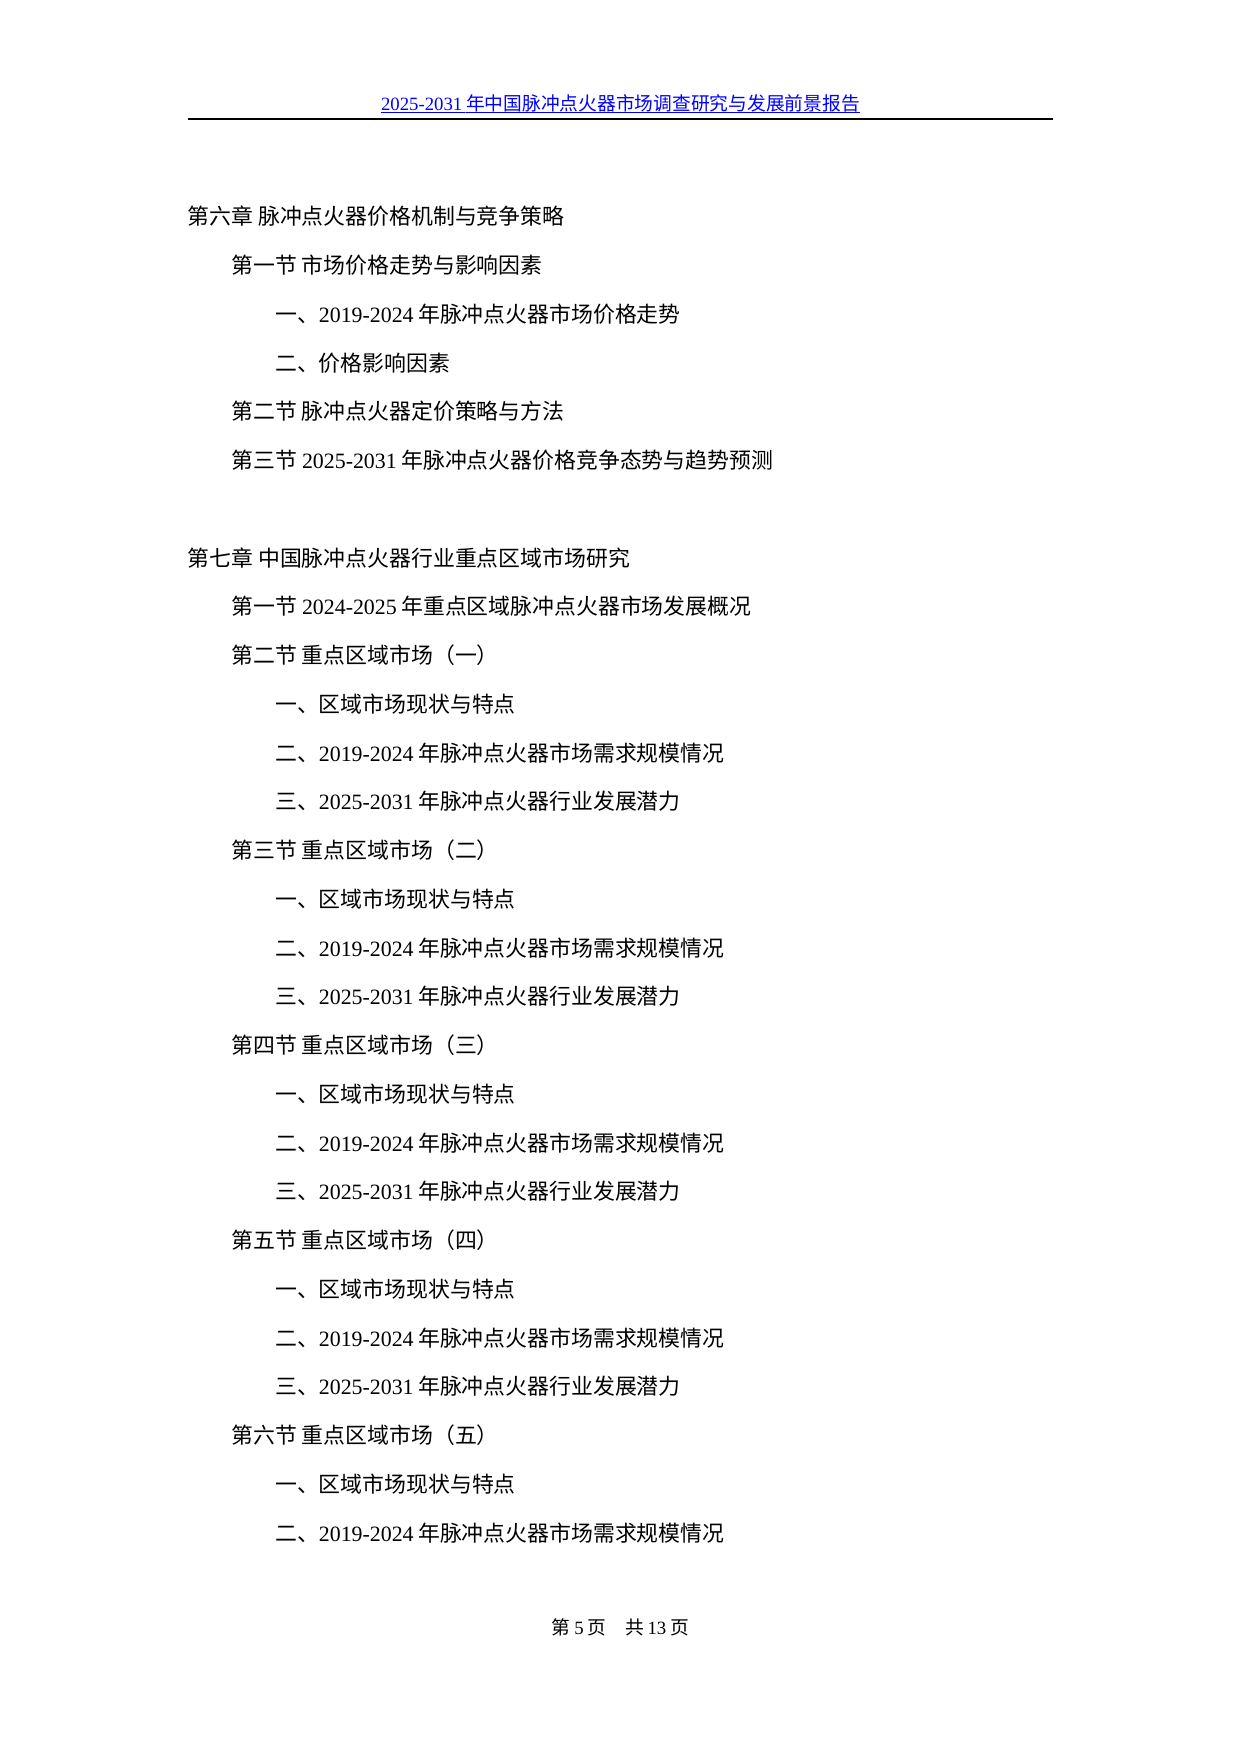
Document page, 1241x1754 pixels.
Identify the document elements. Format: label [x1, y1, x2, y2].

text [187, 150, 1053, 1548]
